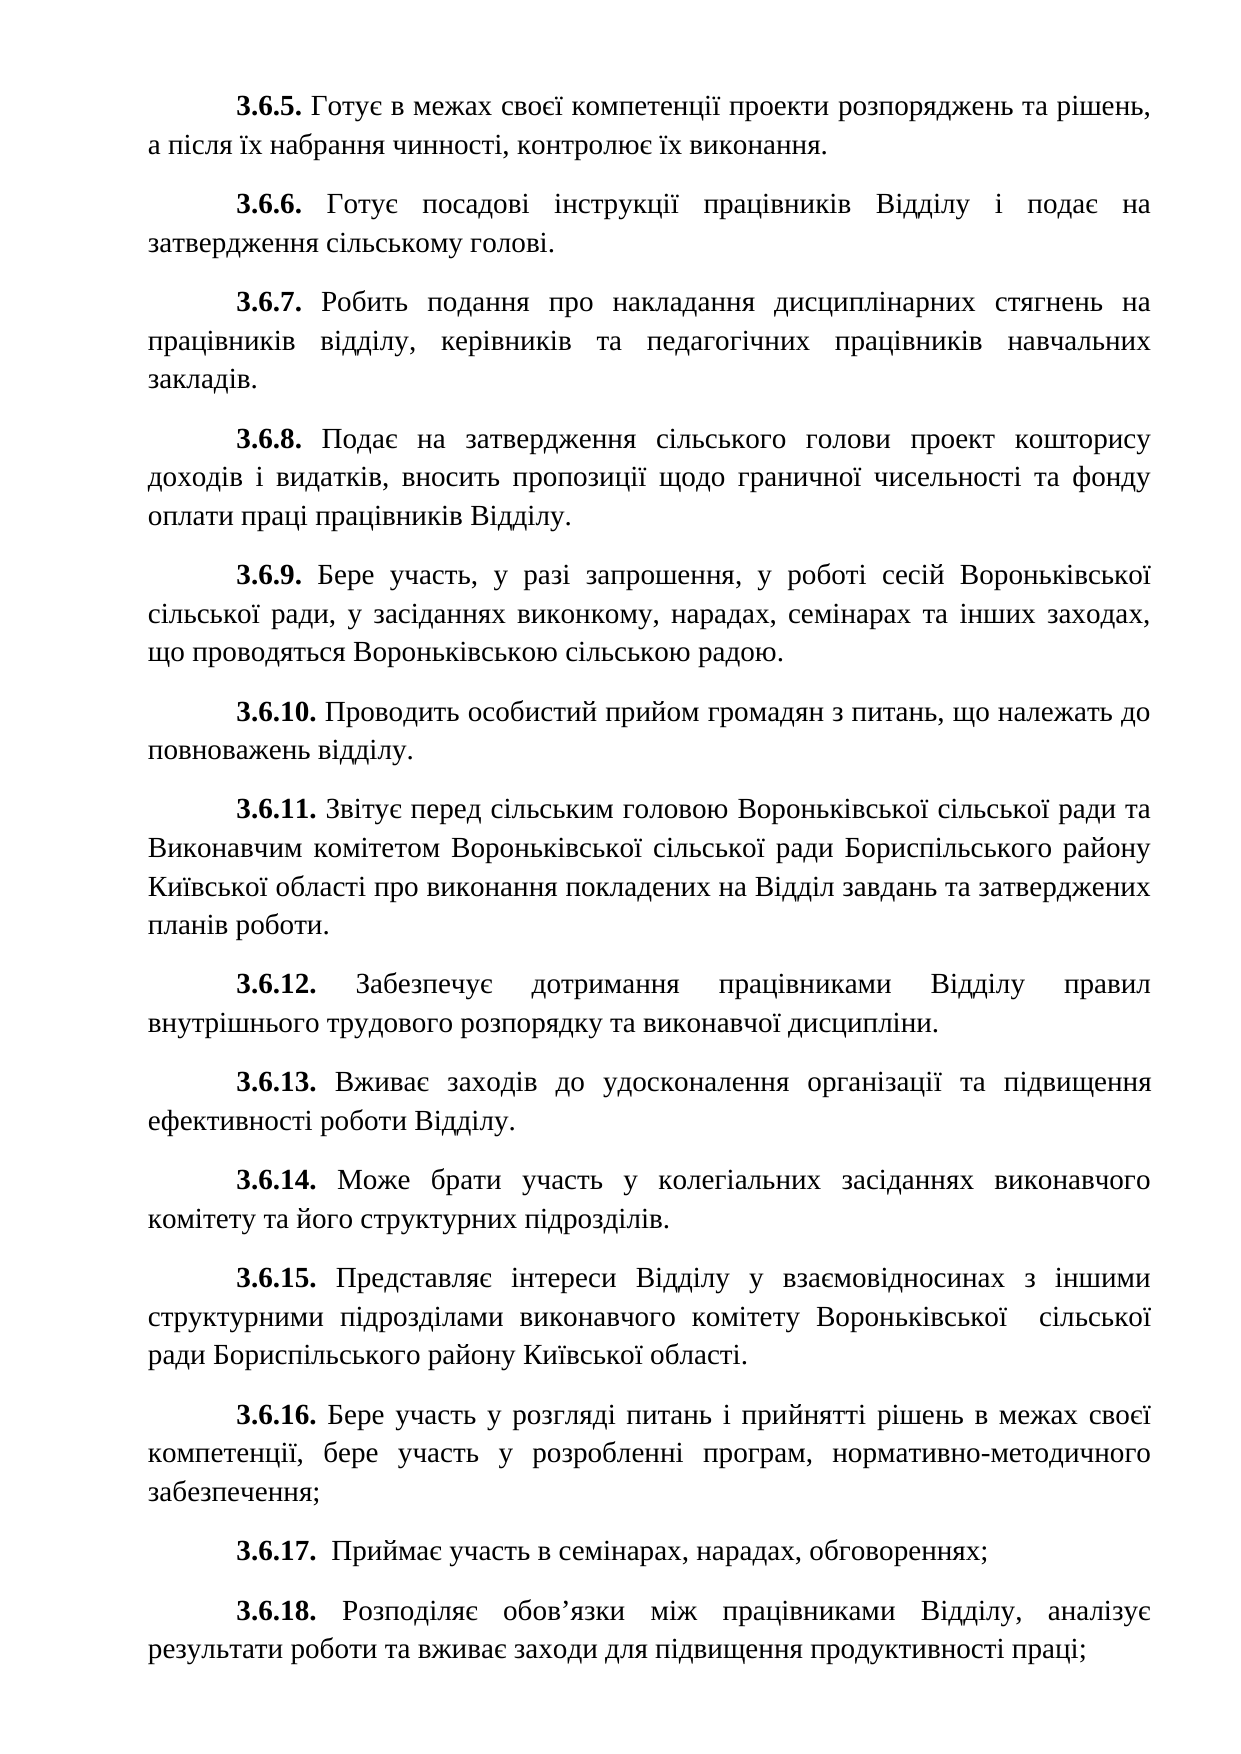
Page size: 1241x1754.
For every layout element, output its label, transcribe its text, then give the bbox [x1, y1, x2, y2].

text 3.6.5. Готує в межах своєї компетенції проекти розпоряджень та рішень, а після їх набрання чинності, контролює їх виконання. [148, 88, 1152, 161]
text 3.6.10. Проводить особистий прийом громадян з питань, що належать до повноважень відділу. [148, 694, 1152, 766]
text 3.6.14. Може брати участь у колегіальних засіданнях виконавчого комітету та його структурних підрозділів. [148, 1162, 1152, 1234]
text 3.6.6. Готує посадові інструкції працівників Відділу і подає на затвердження сільському голові. [148, 186, 1152, 258]
text 3.6.11. Звітує перед сільським головою Вороньківської сільської ради та Виконавчим комітетом Вороньківської сільської ради Бориспільського району Київської області про виконання покладених на Відділ завдань та затверджених планів роботи. [148, 792, 1152, 941]
text 3.6.15. Представляє інтереси Відділу у взаємовідносинах з іншими структурними підрозділами виконавчого комітету Вороньківської сільської ради Бориспільського району Київської області. [148, 1260, 1152, 1371]
text 3.6.13. Вживає заходів до удосконалення організації та підвищення ефективності роботи Відділу. [148, 1064, 1152, 1137]
text 3.6.18. Розподіляє обов’язки між працівниками Відділу, аналізує результати роботи та вживає заходи для підвищення продуктивності праці; [148, 1593, 1152, 1665]
text 3.6.16. Бере участь у розгляді питань і прийнятті рішень в межах своєї компетенції, бере участь у розробленні програм, нормативно-методичного забезпечення; [148, 1397, 1152, 1507]
text 3.6.9. Бере участь, у разі запрошення, у роботі сесій Вороньківської сільської ради, у засіданнях виконкому, нарадах, семінарах та інших заходах, що проводяться Вороньківською сільською радою. [148, 557, 1152, 668]
text 3.6.7. Робить подання про накладання дисциплінарних стягнень на працівників відділу, керівників та педагогічних працівників навчальних закладів. [148, 284, 1152, 395]
text 3.6.8. Подає на затвердження сільського голови проект кошторису доходів і видатків, вносить пропозиції щодо граничної чисельності та фонду оплати праці працівників Відділу. [148, 421, 1152, 531]
text 3.6.12. Забезпечує дотримання працівниками Відділу правил внутрішнього трудового розпорядку та виконавчої дисципліни. [148, 967, 1152, 1039]
text 3.6.17. Приймає участь в семінарах, нарадах, обговореннях; [148, 1533, 1152, 1567]
